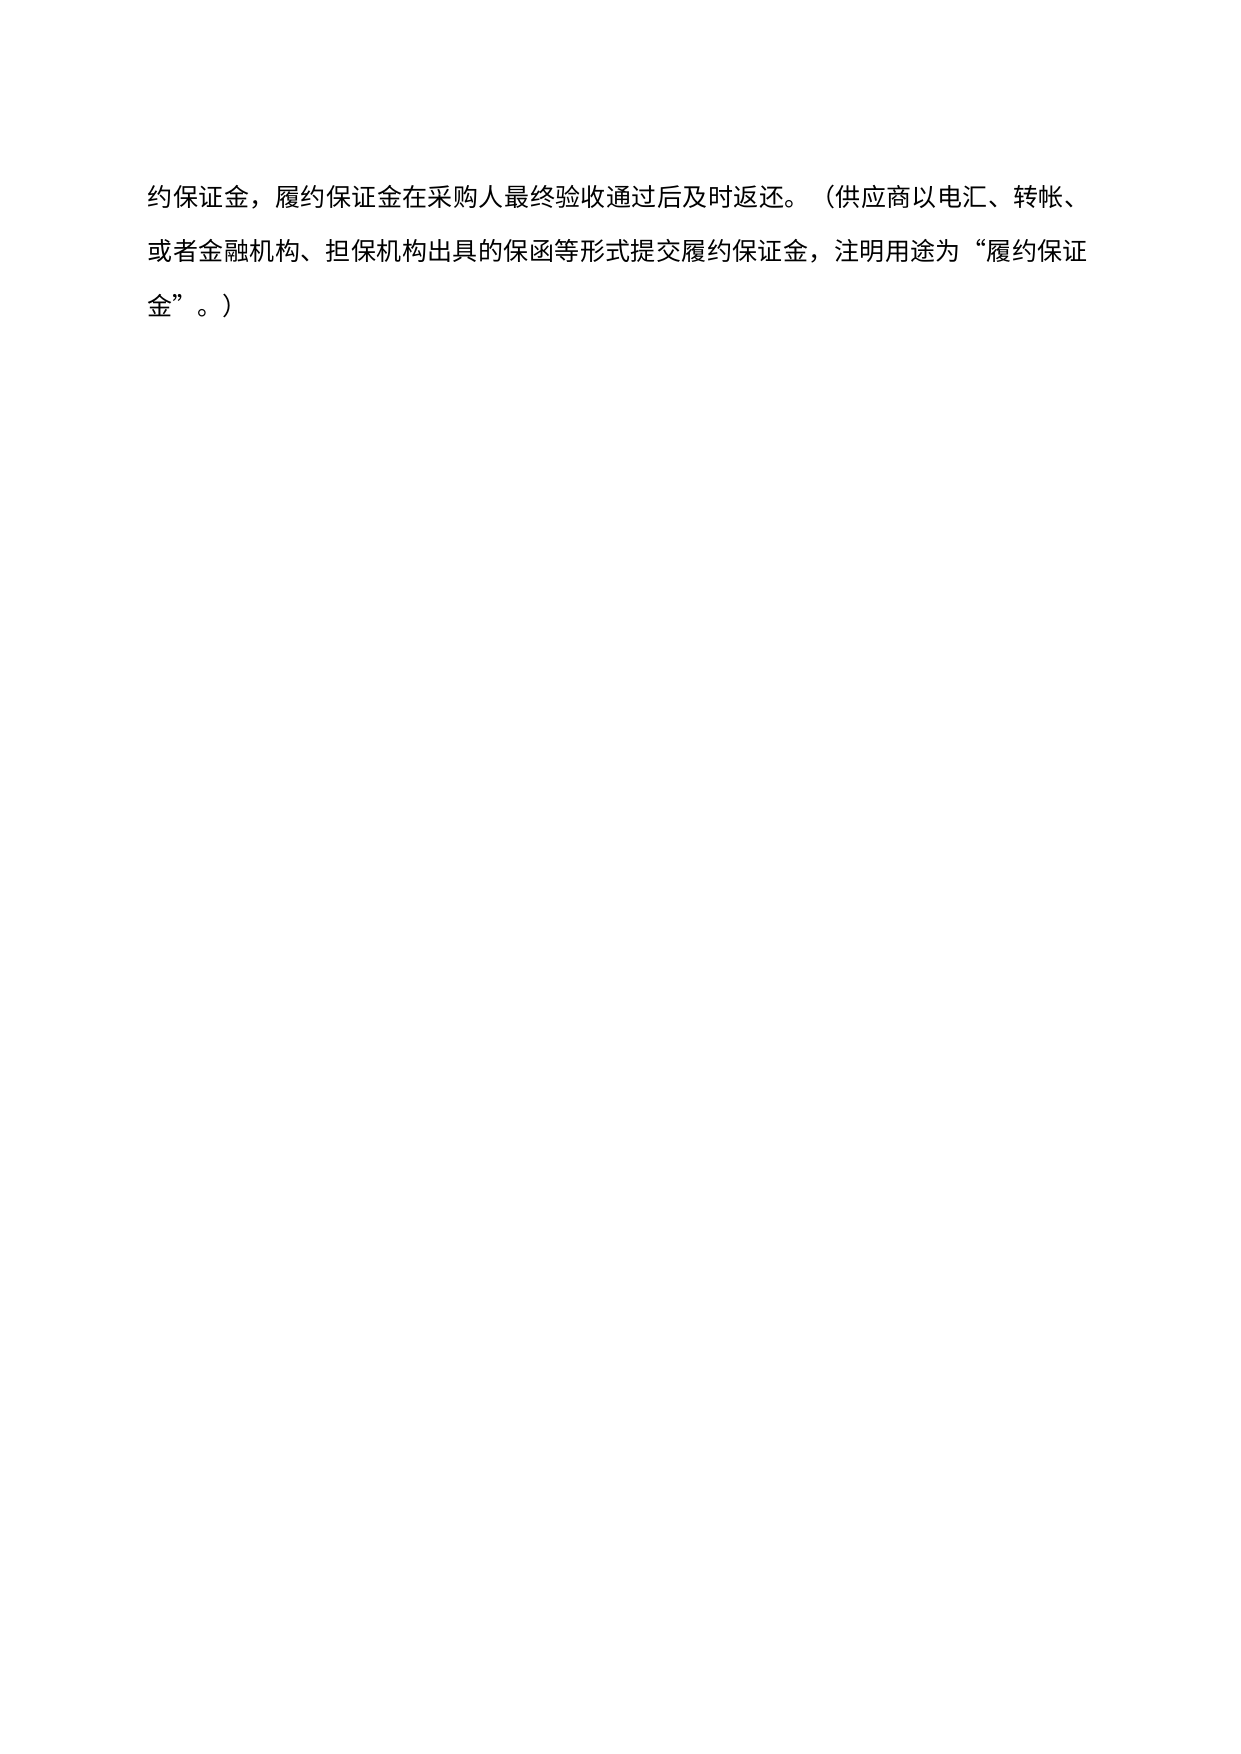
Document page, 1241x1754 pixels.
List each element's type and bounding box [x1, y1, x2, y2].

text [148, 177, 1090, 322]
